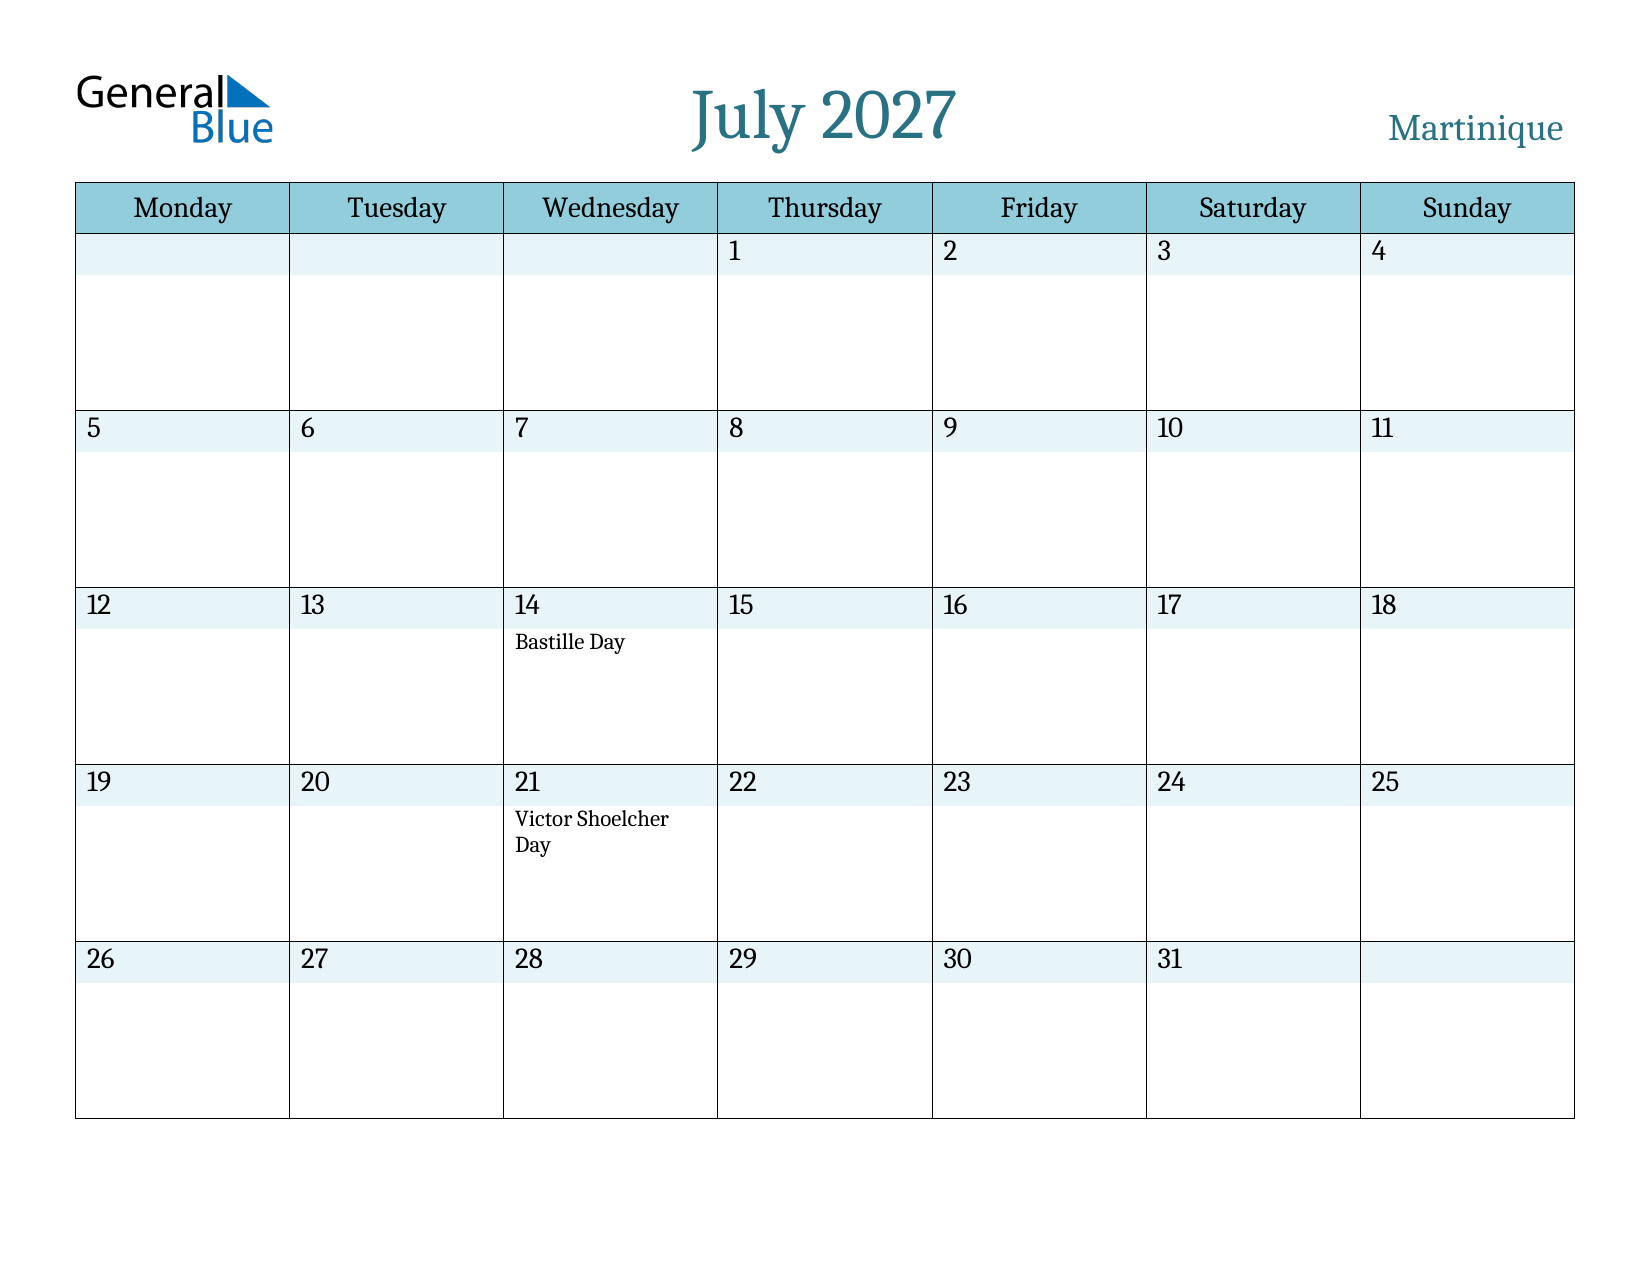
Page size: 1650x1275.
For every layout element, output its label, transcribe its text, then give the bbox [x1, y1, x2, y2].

table_cell [290, 452, 503, 587]
table_cell [1361, 629, 1574, 764]
table_cell Friday [933, 183, 1146, 233]
table_cell 7 [504, 411, 717, 452]
table_cell 29 [718, 942, 932, 983]
table_cell Bastille Day [504, 629, 717, 764]
table_cell [1147, 983, 1360, 1118]
table_cell 8 [718, 411, 932, 452]
table_cell 4 [1361, 234, 1574, 275]
table_cell [1147, 806, 1360, 941]
table_cell 24 [1147, 765, 1360, 806]
table_cell 22 [718, 765, 932, 806]
table_cell [504, 234, 717, 275]
table_cell 2 [933, 234, 1146, 275]
picture [77, 75, 273, 143]
table_cell [933, 983, 1146, 1118]
table_cell [290, 275, 503, 410]
table_header [76, 75, 503, 182]
table_cell [933, 275, 1146, 410]
table_cell [504, 275, 717, 410]
table_cell 23 [933, 765, 1146, 806]
table_cell Tuesday [290, 183, 503, 233]
table_cell [933, 452, 1146, 587]
table_cell Monday [76, 183, 289, 233]
table_cell [718, 806, 932, 941]
table_cell [76, 234, 289, 275]
table_cell [1361, 983, 1574, 1118]
table_cell 6 [290, 411, 503, 452]
table_cell 17 [1147, 588, 1360, 629]
table_cell [504, 983, 717, 1118]
table_cell [290, 234, 503, 275]
table_cell 21 [504, 765, 717, 806]
table_cell 18 [1361, 588, 1574, 629]
table_cell [718, 983, 932, 1118]
table_cell [718, 629, 932, 764]
table_cell Victor Shoelcher Day [504, 806, 717, 941]
table_cell [290, 806, 503, 941]
table_cell Saturday [1147, 183, 1360, 233]
table_cell 25 [1361, 765, 1574, 806]
table_cell 20 [290, 765, 503, 806]
table_cell 19 [76, 765, 289, 806]
table_cell [1361, 275, 1574, 410]
table_cell [933, 629, 1146, 764]
table_cell 11 [1361, 411, 1574, 452]
table_cell Wednesday [504, 183, 717, 233]
table_cell [76, 275, 289, 410]
table_cell 3 [1147, 234, 1360, 275]
table_cell [290, 983, 503, 1118]
table_cell 31 [1147, 942, 1360, 983]
table_cell 5 [76, 411, 289, 452]
table_cell 10 [1147, 411, 1360, 452]
table_cell [290, 629, 503, 764]
table_cell [718, 275, 932, 410]
table_cell 14 [504, 588, 717, 629]
table_cell [1147, 452, 1360, 587]
table_cell [1361, 942, 1574, 983]
table_cell [1361, 806, 1574, 941]
table_cell 9 [933, 411, 1146, 452]
table_cell [1147, 275, 1360, 410]
table_cell Sunday [1361, 183, 1574, 233]
table_cell 28 [504, 942, 717, 983]
table_cell [76, 452, 289, 587]
table_cell [504, 452, 717, 587]
table_cell [76, 806, 289, 941]
table_cell 26 [76, 942, 289, 983]
table_cell 16 [933, 588, 1146, 629]
table_cell 15 [718, 588, 932, 629]
table_cell [933, 806, 1146, 941]
table_cell [1147, 629, 1360, 764]
table_header July 2027 [504, 75, 1146, 182]
table_cell [76, 983, 289, 1118]
table_cell 27 [290, 942, 503, 983]
table_header Martinique [1146, 75, 1574, 182]
table_cell 1 [718, 234, 932, 275]
table_cell [1361, 452, 1574, 587]
table_cell Thursday [718, 183, 932, 233]
table_cell 12 [76, 588, 289, 629]
table_cell 30 [933, 942, 1146, 983]
table_cell 13 [290, 588, 503, 629]
table_cell [76, 629, 289, 764]
table_cell [718, 452, 932, 587]
